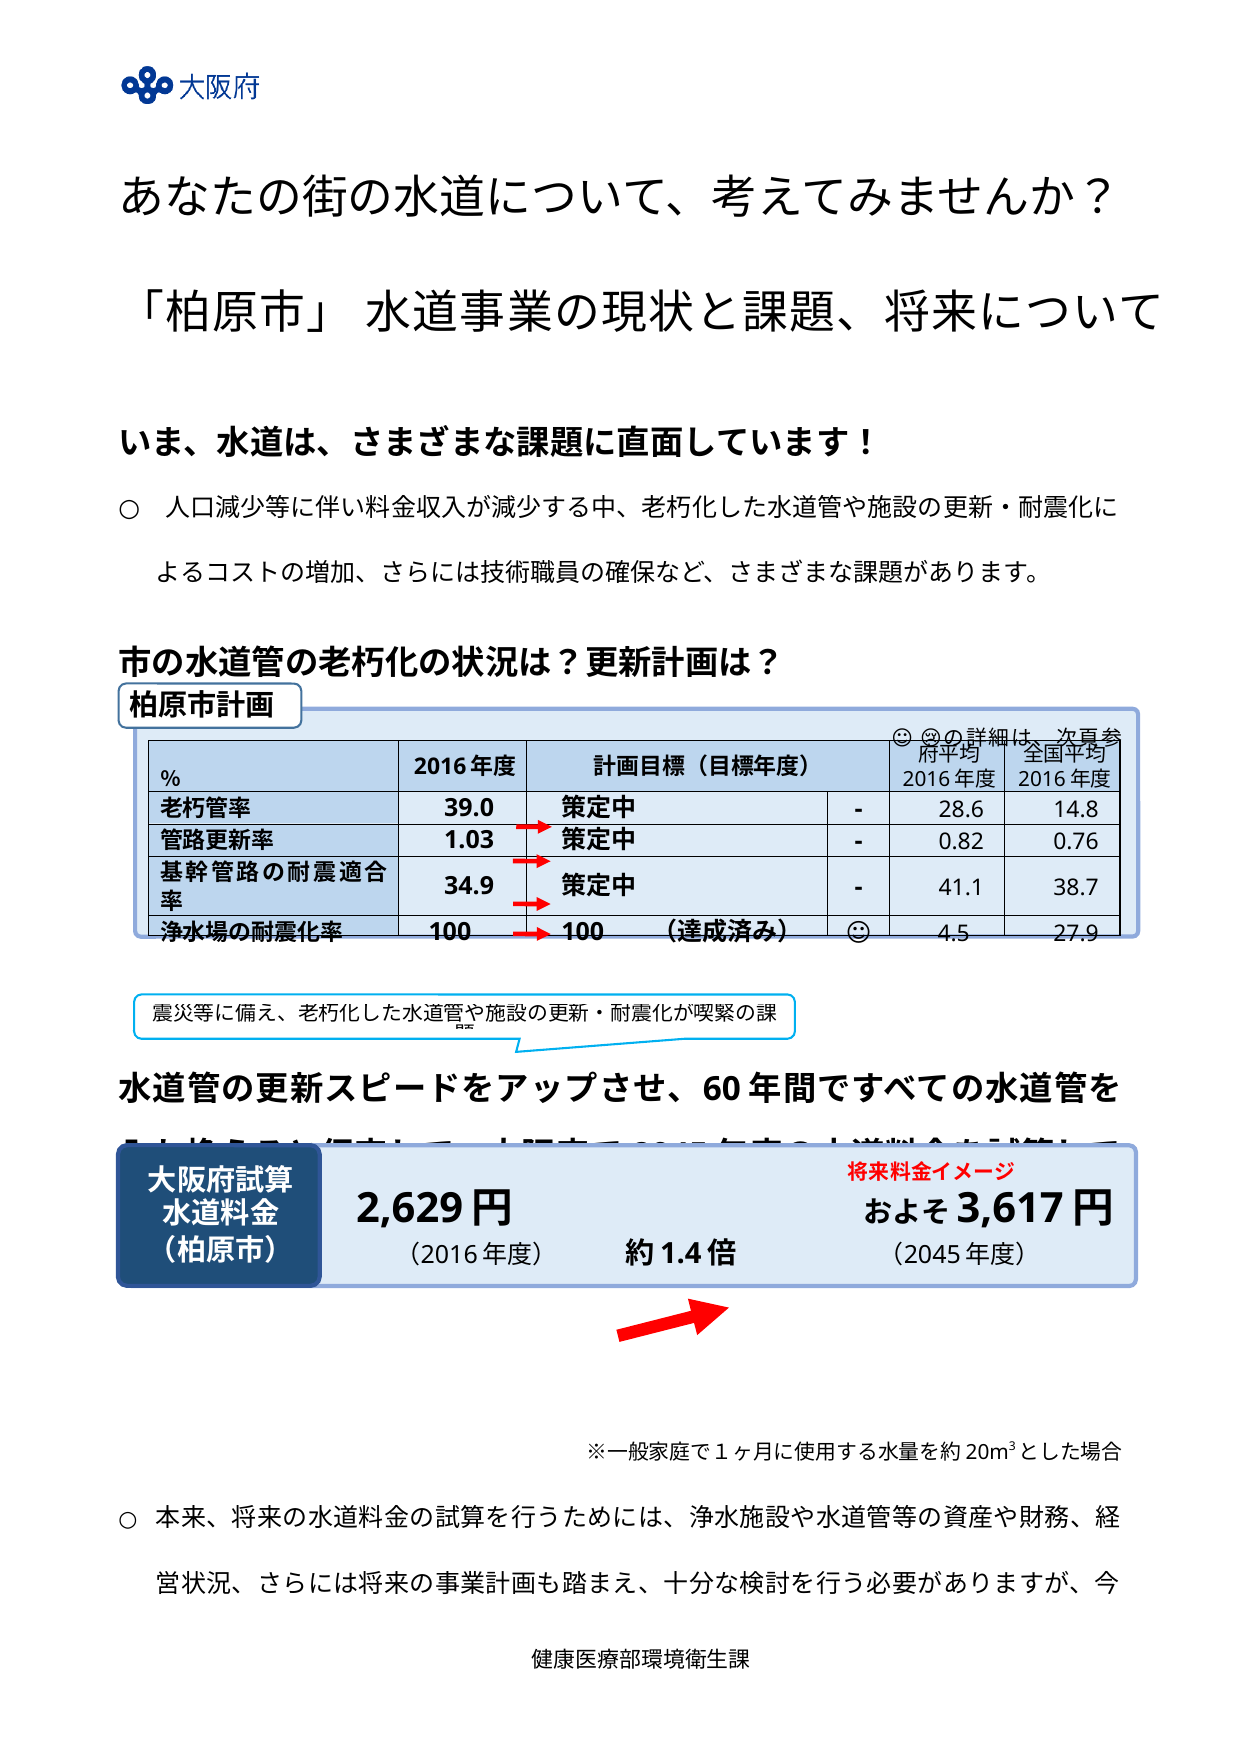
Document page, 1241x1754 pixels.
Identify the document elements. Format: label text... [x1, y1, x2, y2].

text 水道管の更新スピードをアップさせ、60年間ですべての水道管を入れ換えると仮定して、大阪府で2045年度の水道料金を試算してみると・・・ [118, 1053, 1122, 1146]
text あなたの街の水道について、考えてみませんか？ [118, 144, 1122, 243]
text ○ 人口減少等に伴い料金収入が減少する中、老朽化した水道管や施設の更新・耐震化によるコストの増加、さらには技術職員の確保など、さまざまな課題があります。 [118, 473, 1122, 604]
text 「柏原市」 水道事業の現状と課題、将来について [118, 259, 1166, 358]
text ※一般家庭で１ヶ月に使用する水量を約20m3とした場合 [118, 1368, 1122, 1467]
text いま、水道は、さまざまな課題に直面しています！ [118, 407, 1122, 473]
text 市の水道管の老朽化の状況は？更新計画は？ [118, 627, 1122, 692]
picture [118, 60, 267, 104]
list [118, 1483, 1122, 1614]
